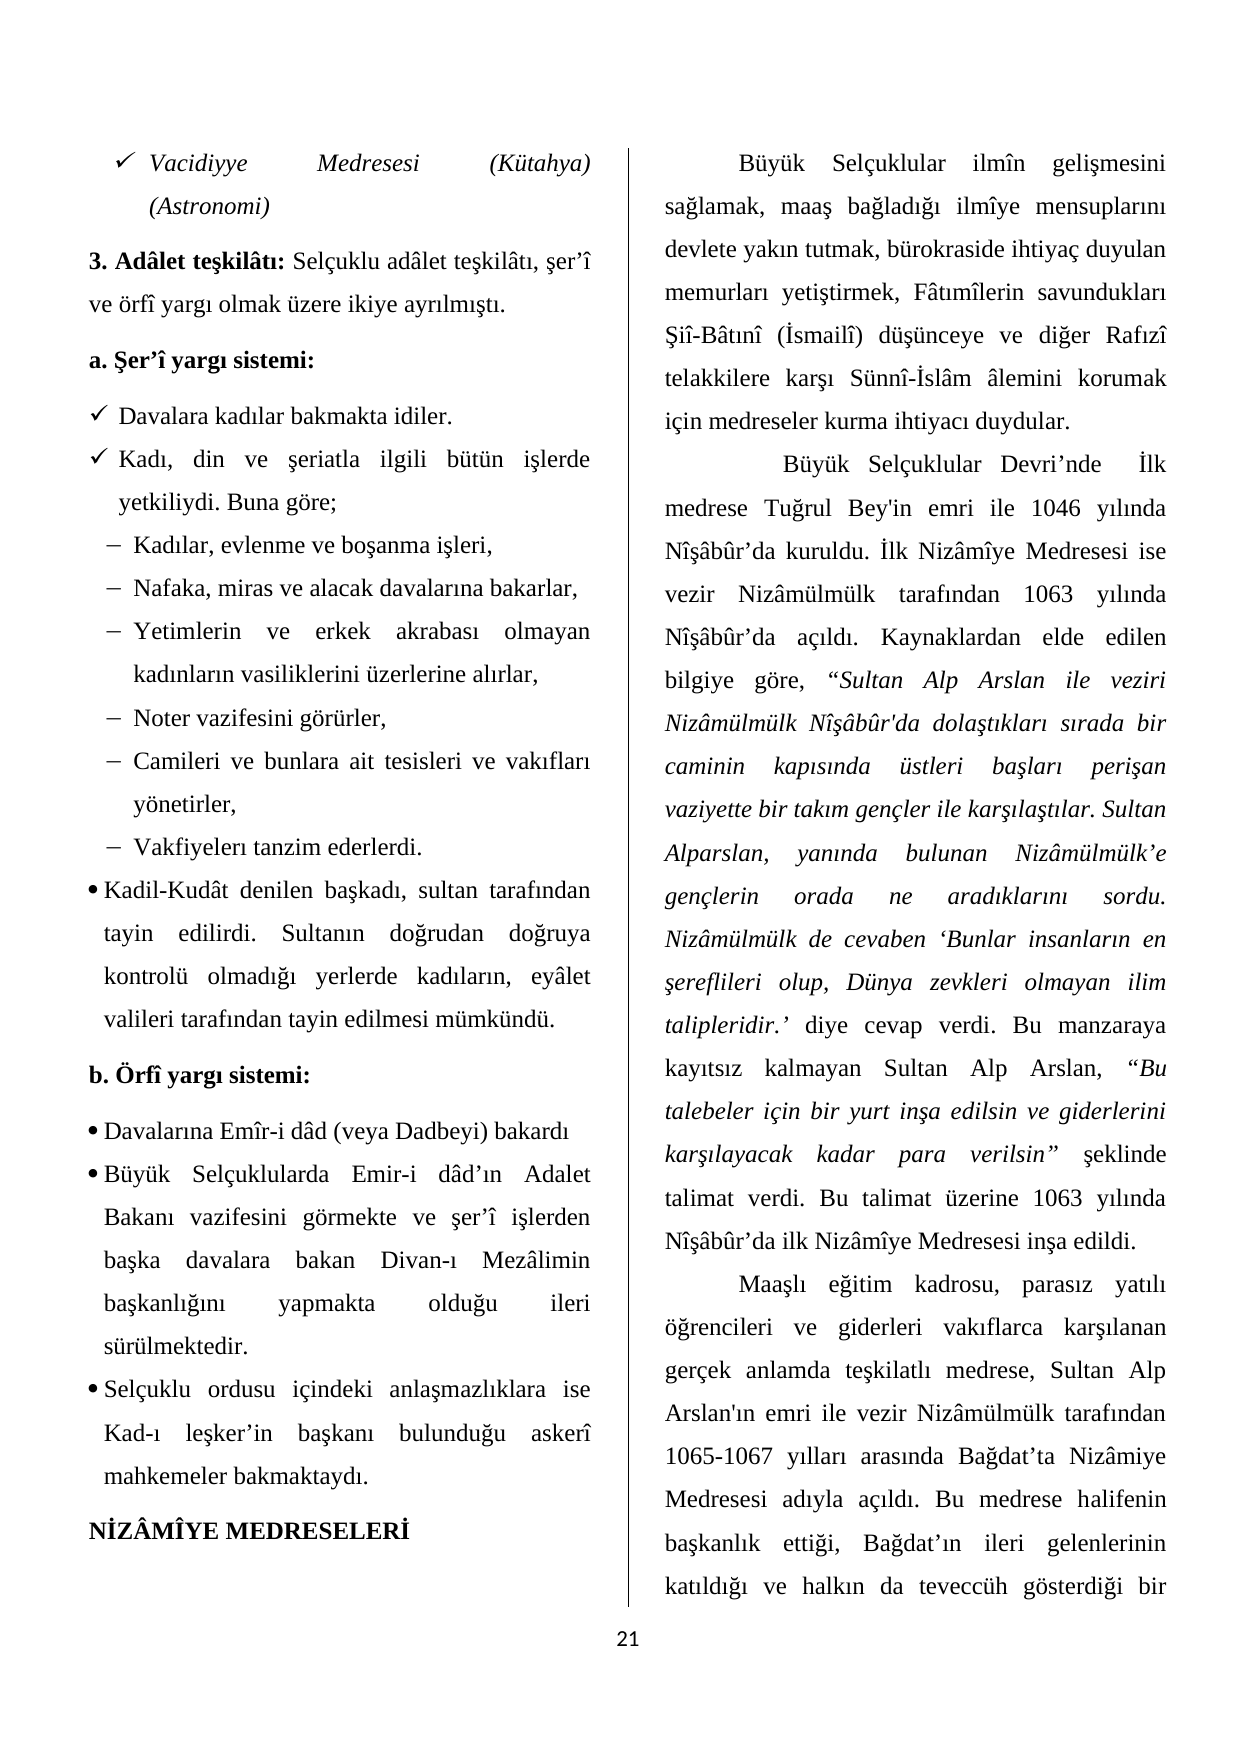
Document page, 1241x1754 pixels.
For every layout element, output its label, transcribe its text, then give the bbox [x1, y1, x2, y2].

text NİZÂMÎYE MEDRESELERİ [89, 1516, 591, 1545]
text a. Şer’î yargı sistemi: [89, 345, 591, 374]
list Kadılar, evlenme ve boşanma işleri, [103, 530, 591, 559]
list Kadil-Kudât denilen başkadı, sultan tarafından tayin edilirdi. Sultanın doğrudan doğruya kontrolü olmadığı yerlerde kadıların, eyâlet valileri tarafından tayin edilmesi mümkündü. [89, 875, 591, 1033]
list Vacidiyye Medresesi (Kütahya) (Astronomi) [111, 148, 591, 219]
list Davalarına Emîr-i dâd (veya Dadbeyi) bakardı [89, 1116, 591, 1144]
list Vakfiyelerı tanzim ederlerdi. [103, 832, 591, 861]
list Davalara kadılar bakmakta idiler. [89, 401, 591, 429]
text 3. Adâlet teşkilâtı: Selçuklu adâlet teşkilâtı, şer’î ve örfî yargı olmak üzere ikiye ayrılmıştı. [89, 246, 591, 318]
text Büyük Selçuklular Devri’nde İlk medrese Tuğrul Bey'in emri ile 1046 yılında Nîşâbûr’da kuruldu. İlk Nizâmîye Medresesi ise vezir Nizâmülmülk tarafından 1063 yılında Nîşâbûr’da açıldı. Kaynaklardan elde edilen bilgiye göre, “Sultan Alp Arslan ile veziri Nizâmülmülk Nîşâbûr'da dolaştıkları sırada bir caminin kapısında üstleri başları perişan vaziyette bir takım gençler ile karşılaştılar. Sultan Alparslan, yanında bulunan Nizâmülmülk’e gençlerin orada ne aradıklarını sordu. Nizâmülmülk de cevaben ‘Bunlar insanların en şereflileri olup, Dünya zevkleri olmayan ilim talipleridir.’ diye cevap verdi. Bu manzaraya kayıtsız kalmayan Sultan Alp Arslan, “Bu talebeler için bir yurt inşa edilsin ve giderlerini karşılayacak kadar para verilsin” şeklinde talimat verdi. Bu talimat üzerine 1063 yılında Nîşâbûr’da ilk Nizâmîye Medresesi inşa edildi. [664, 449, 1167, 1254]
list Yetimlerin ve erkek akrabası olmayan kadınların vasiliklerini üzerlerine alırlar, [103, 616, 591, 688]
list Noter vazifesini görürler, [103, 703, 591, 731]
list Camileri ve bunlara ait tesisleri ve vakıfları yönetirler, [103, 746, 591, 818]
list Selçuklu ordusu içindeki anlaşmazlıklara ise Kad-ı leşker’in başkanı bulunduğu askerî mahkemeler bakmaktaydı. [89, 1374, 591, 1489]
text Büyük Selçuklular ilmîn gelişmesini sağlamak, maaş bağladığı ilmîye mensuplarını devlete yakın tutmak, bürokraside ihtiyaç duyulan memurları yetiştirmek, Fâtımîlerin savundukları Şiî-Bâtınî (İsmailî) düşünceye ve diğer Rafızî telakkilere karşı Sünnî-İslâm âlemini korumak için medreseler kurma ihtiyacı duydular. [664, 148, 1167, 435]
list Büyük Selçuklularda Emir-i dâd’ın Adalet Bakanı vazifesini görmekte ve şer’î işlerden başka davalara bakan Divan-ı Mezâlimin başkanlığını yapmakta olduğu ileri sürülmektedir. [89, 1159, 591, 1360]
list Nafaka, miras ve alacak davalarına bakarlar, [103, 573, 591, 602]
list Kadı, din ve şeriatla ilgili bütün işlerde yetkiliydi. Buna göre; [89, 444, 591, 516]
text b. Örfî yargı sistemi: [89, 1060, 591, 1089]
